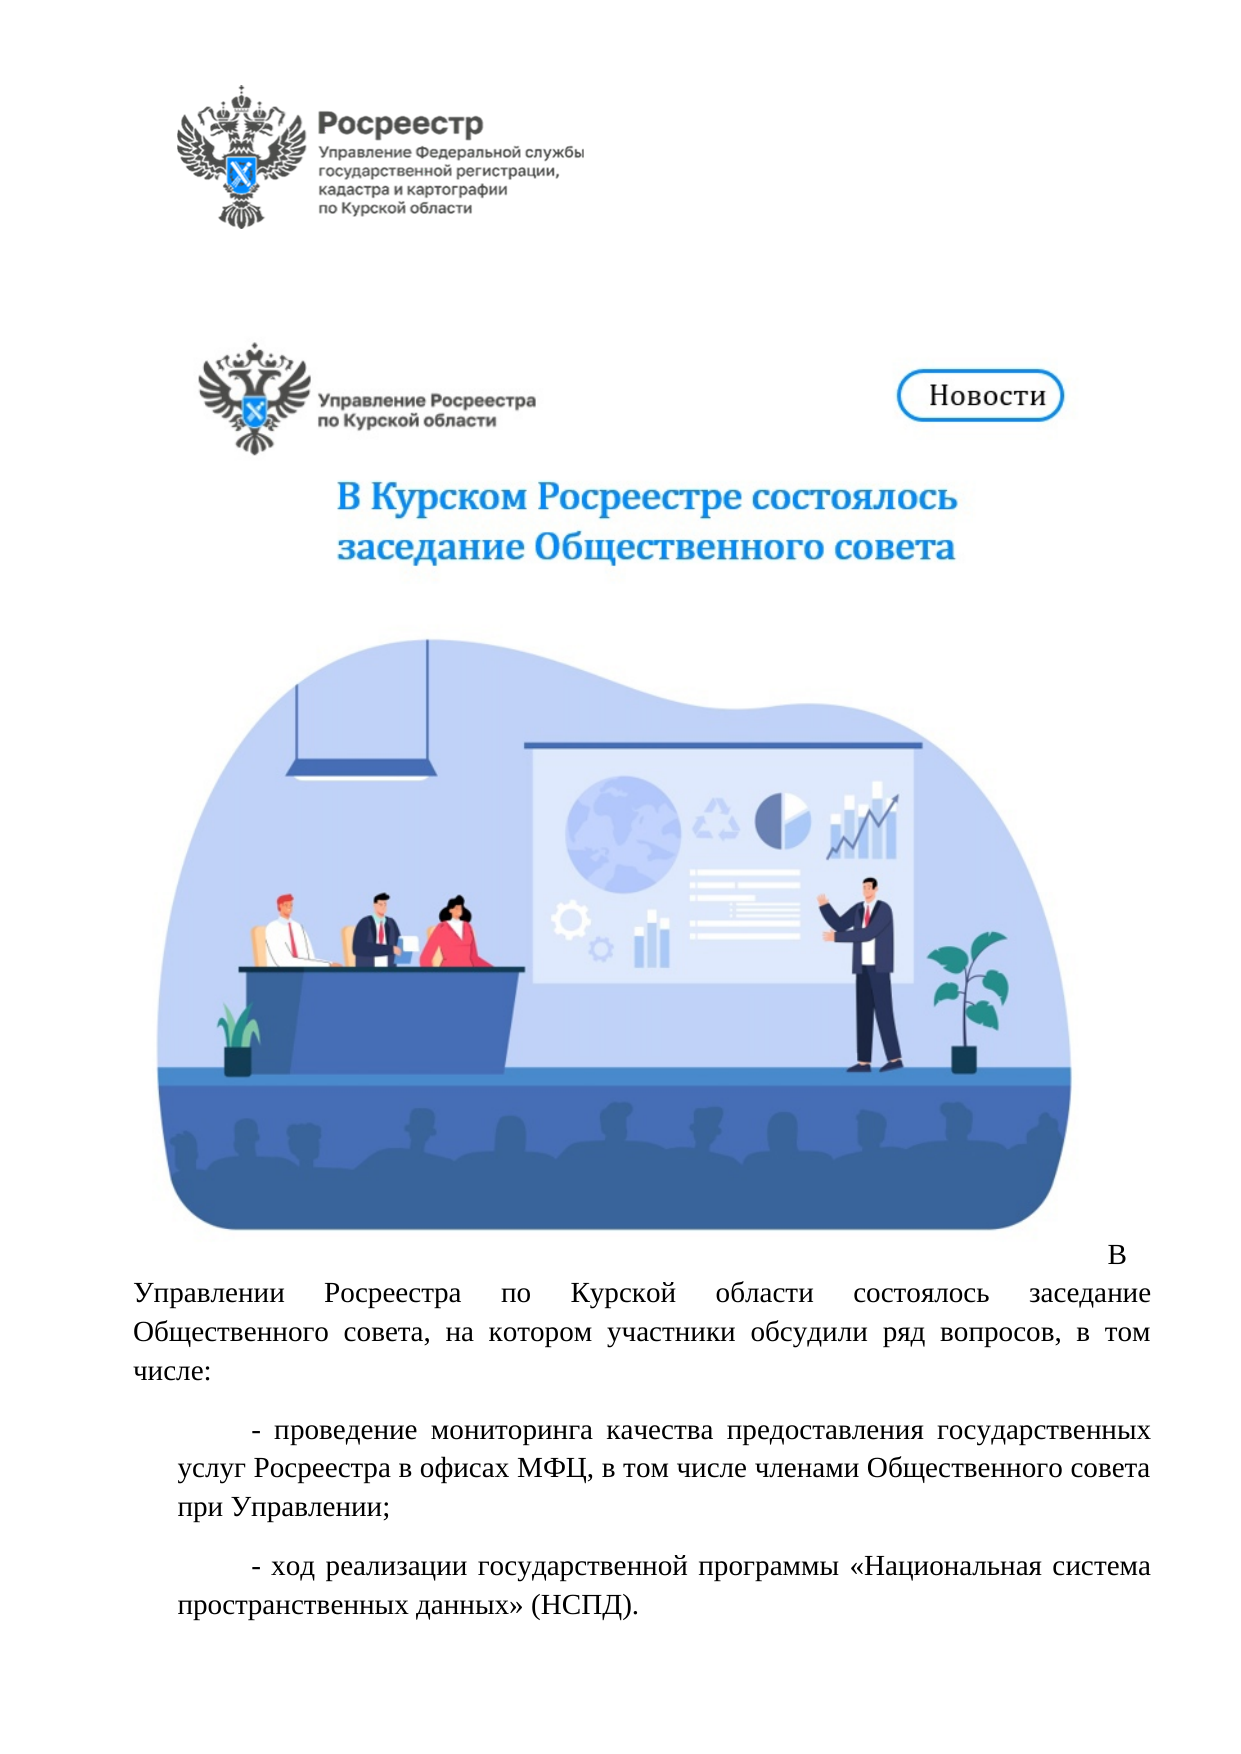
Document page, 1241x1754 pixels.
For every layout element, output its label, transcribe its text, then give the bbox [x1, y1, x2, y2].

picture [177, 85, 584, 229]
picture [132, 296, 1108, 1265]
text - ход реализации государственной программы «Национальная система пространственных данных» (НСПД). [177, 1548, 1152, 1621]
text - проведение мониторинга качества предоставления государственных услуг Росреестра в офисах МФЦ, в том числе членами Общественного совета при Управлении; [177, 1412, 1152, 1523]
